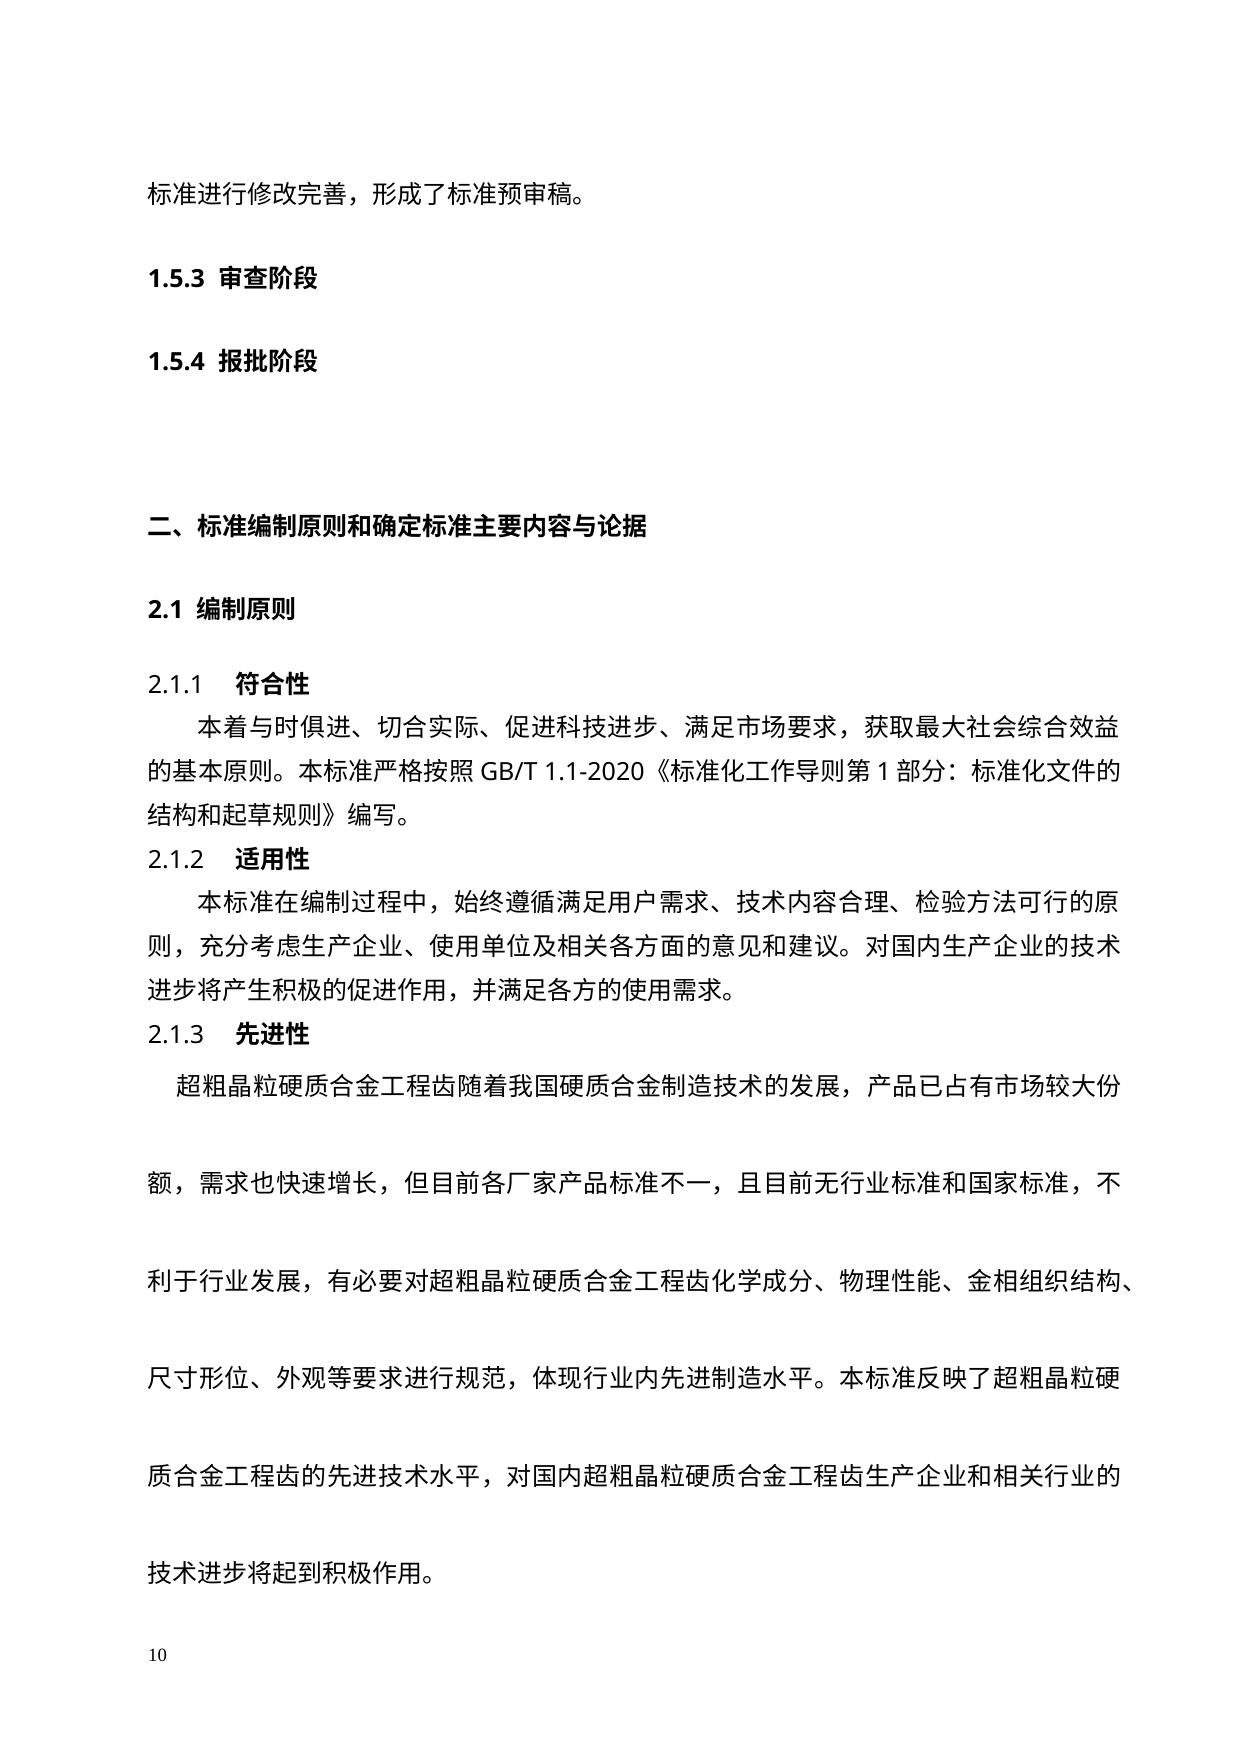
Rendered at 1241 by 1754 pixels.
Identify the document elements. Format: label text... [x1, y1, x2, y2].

text 本标准在编制过程中，始终遵循满足用户需求、技术内容合理、检验方法可行的原则，充分考虑生产企业、使用单位及相关各方面的意见和建议。对国内生产企业的技术进步将产生积极的促进作用，并满足各方的使用需求。 [148, 877, 1122, 1008]
text 二、标准编制原则和确定标准主要内容与论据 [148, 492, 1122, 557]
text 本着与时俱进、切合实际、促进科技进步、满足市场要求，获取最大社会综合效益的基本原则。本标准严格按照GB/T 1.1-2020《标准化工作导则第1部分：标准化文件的结构和起草规则》编写。 [148, 702, 1122, 833]
list 适用性 [148, 833, 1122, 877]
text 1.5.4 报批阶段 [148, 327, 1122, 392]
text 2.1 编制原则 [148, 575, 1122, 640]
list 先进性 [148, 1008, 1122, 1052]
text 超粗晶粒硬质合金工程齿随着我国硬质合金制造技术的发展，产品已占有市场较大份额，需求也快速增长，但目前各厂家产品标准不一，且目前无行业标准和国家标准，不利于行业发展，有必要对超粗晶粒硬质合金工程齿化学成分、物理性能、金相组织结构、尺寸形位、外观等要求进行规范，体现行业内先进制造水平。本标准反映了超粗晶粒硬质合金工程齿的先进技术水平，对国内超粗晶粒硬质合金工程齿生产企业和相关行业的技术进步将起到积极作用。 [148, 1052, 1122, 1604]
text 1.5.3 审查阶段 [148, 244, 1122, 309]
list 符合性 [148, 658, 1122, 702]
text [148, 161, 1122, 226]
